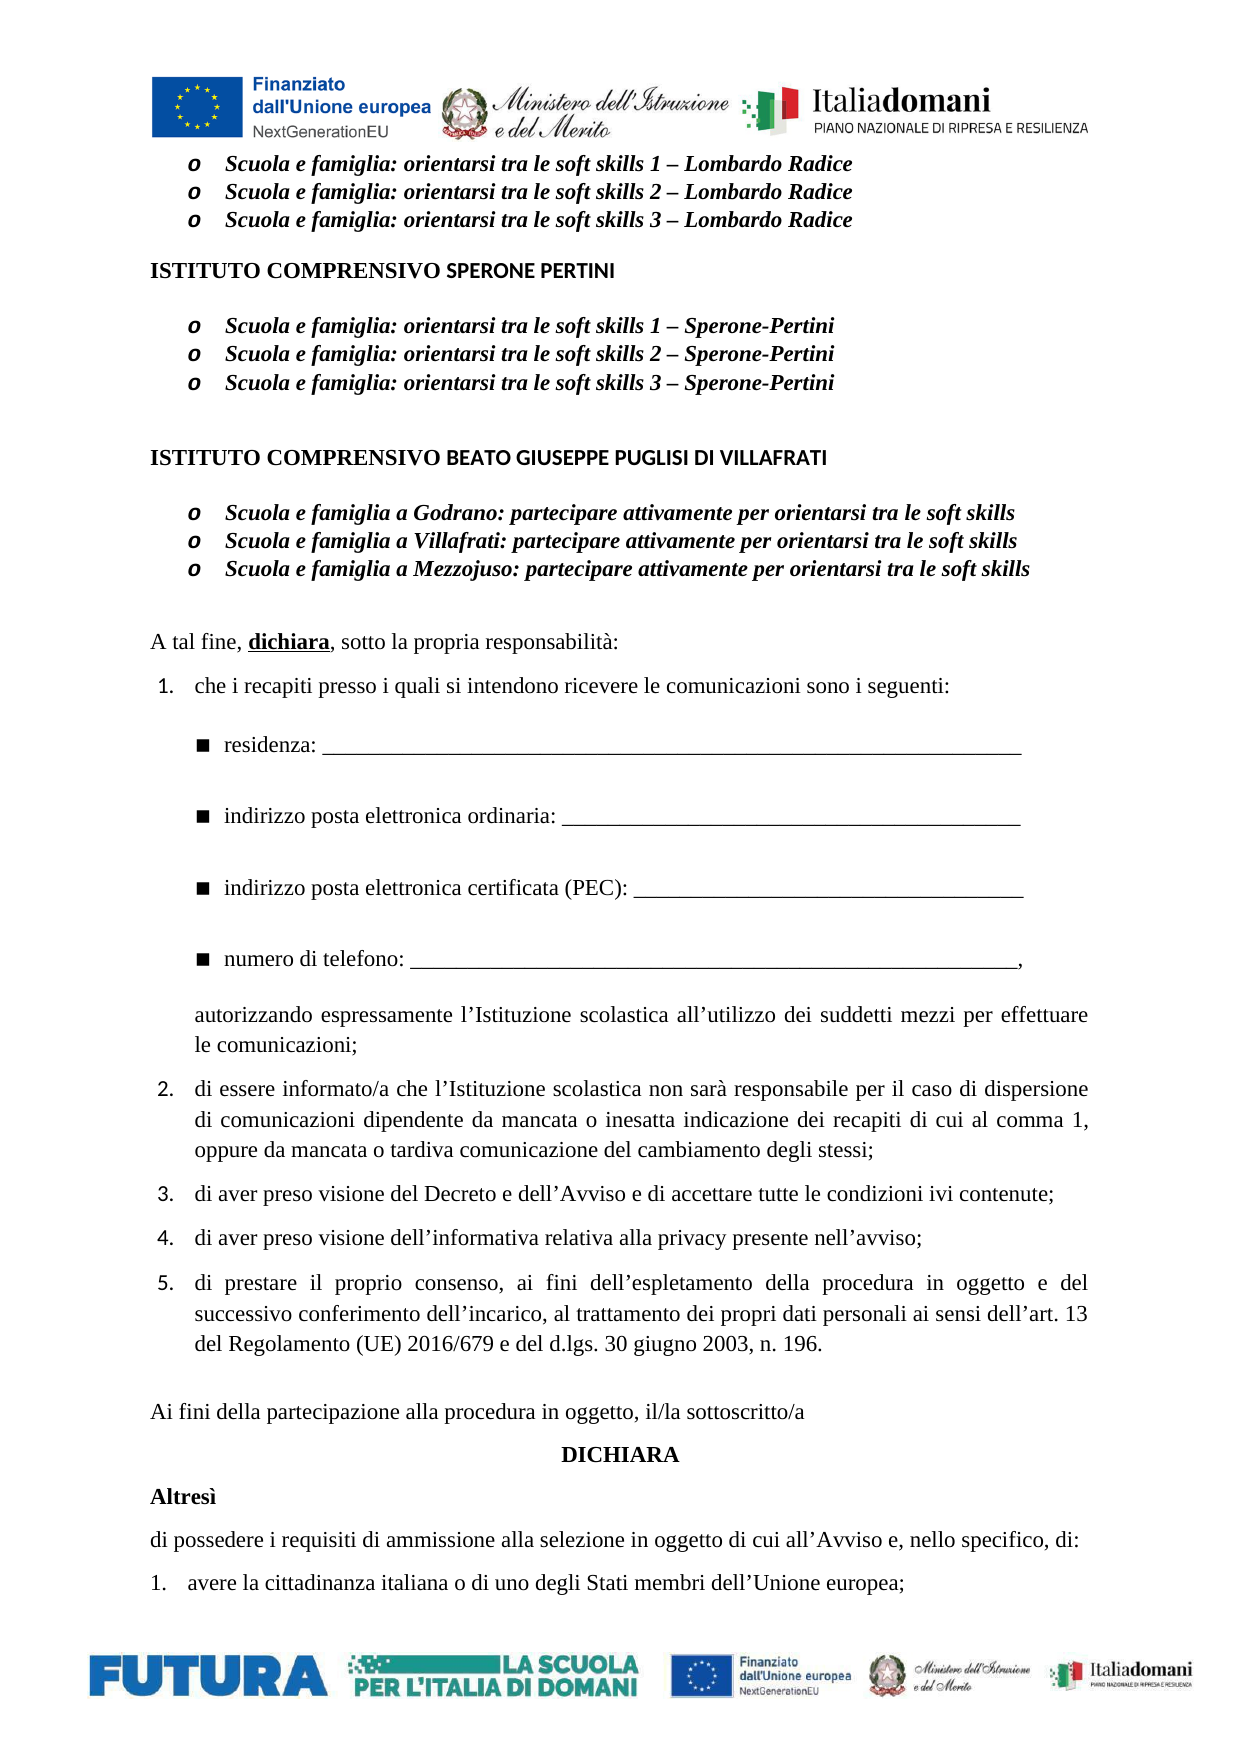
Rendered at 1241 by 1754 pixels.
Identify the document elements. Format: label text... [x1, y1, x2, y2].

text ISTITUTO COMPRENSIVO SPERONE PERTINI [150, 256, 1090, 284]
text DICHIARA [150, 1441, 1090, 1467]
list di aver preso visione dell’informativa relativa alla privacy presente nell’avviso; [157, 1223, 1090, 1251]
list Scuola e famiglia: orientarsi tra le soft skills 2 – Lombardo Radice [187, 178, 1090, 206]
text A tal fine, dichiara, sotto la propria responsabilità: [150, 628, 1090, 654]
list Scuola e famiglia: orientarsi tra le soft skills 2 – Sperone-Pertini [187, 341, 1090, 369]
text di possedere i requisiti di ammissione alla selezione in oggetto di cui all’Avviso e, nello specifico, di: [150, 1526, 1090, 1552]
list Scuola e famiglia a Mezzojuso: partecipare attivamente per orientarsi tra le soft skills [187, 555, 1090, 583]
text Altresì [150, 1483, 1090, 1510]
list di essere informato/a che l’Istituzione scolastica non sarà responsabile per il caso di dispersione di comunicazioni dipendente da mancata o inesatta indicazione dei recapiti di cui al comma 1, oppure da mancata o tardiva comunicazione del cambiamento degli stessi; [157, 1074, 1090, 1162]
list che i recapiti presso i quali si intendono ricevere le comunicazioni sono i seguenti: [157, 671, 1090, 699]
list Scuola e famiglia a Godrano: partecipare attivamente per orientarsi tra le soft skills [187, 499, 1090, 527]
picture [150, 75, 1091, 144]
list Scuola e famiglia: orientarsi tra le soft skills 3 – Sperone-Pertini [187, 369, 1090, 397]
picture [87, 1652, 1194, 1699]
text ISTITUTO COMPRENSIVO BEATO GIUSEPPE PUGLISI DI VILLAFRATI [150, 443, 1090, 471]
list Scuola e famiglia: orientarsi tra le soft skills 3 – Lombardo Radice [187, 206, 1090, 235]
text Ai fini della partecipazione alla procedura in oggetto, il/la sottoscritto/a [150, 1398, 1090, 1424]
list di aver preso visione del Decreto e dell’Avviso e di accettare tutte le condizioni ivi contenute; [157, 1179, 1090, 1207]
list indirizzo posta elettronica ordinaria: ________________________________________ [194, 787, 1090, 838]
list Scuola e famiglia a Villafrati: partecipare attivamente per orientarsi tra le soft skills [187, 527, 1090, 555]
list residenza: _____________________________________________________________ [194, 716, 1090, 767]
list Scuola e famiglia: orientarsi tra le soft skills 1 – Sperone-Pertini [187, 312, 1090, 341]
list Scuola e famiglia: orientarsi tra le soft skills 1 – Lombardo Radice [187, 150, 1090, 178]
text autorizzando espressamente l’Istituzione scolastica all’utilizzo dei suddetti mezzi per effettuare le comunicazioni; [194, 1001, 1090, 1058]
list numero di telefono: _____________________________________________________, [194, 930, 1090, 981]
list avere la cittadinanza italiana o di uno degli Stati membri dell’Unione europea; [150, 1569, 1090, 1595]
list di prestare il proprio consenso, ai fini dell’espletamento della procedura in oggetto e del successivo conferimento dell’incarico, al trattamento dei propri dati personali ai sensi dell’art. 13 del Regolamento (UE) 2016/679 e del d.lgs. 30 giugno 2003, n. 196. [157, 1268, 1090, 1357]
list indirizzo posta elettronica certificata (PEC): __________________________________ [194, 858, 1090, 909]
